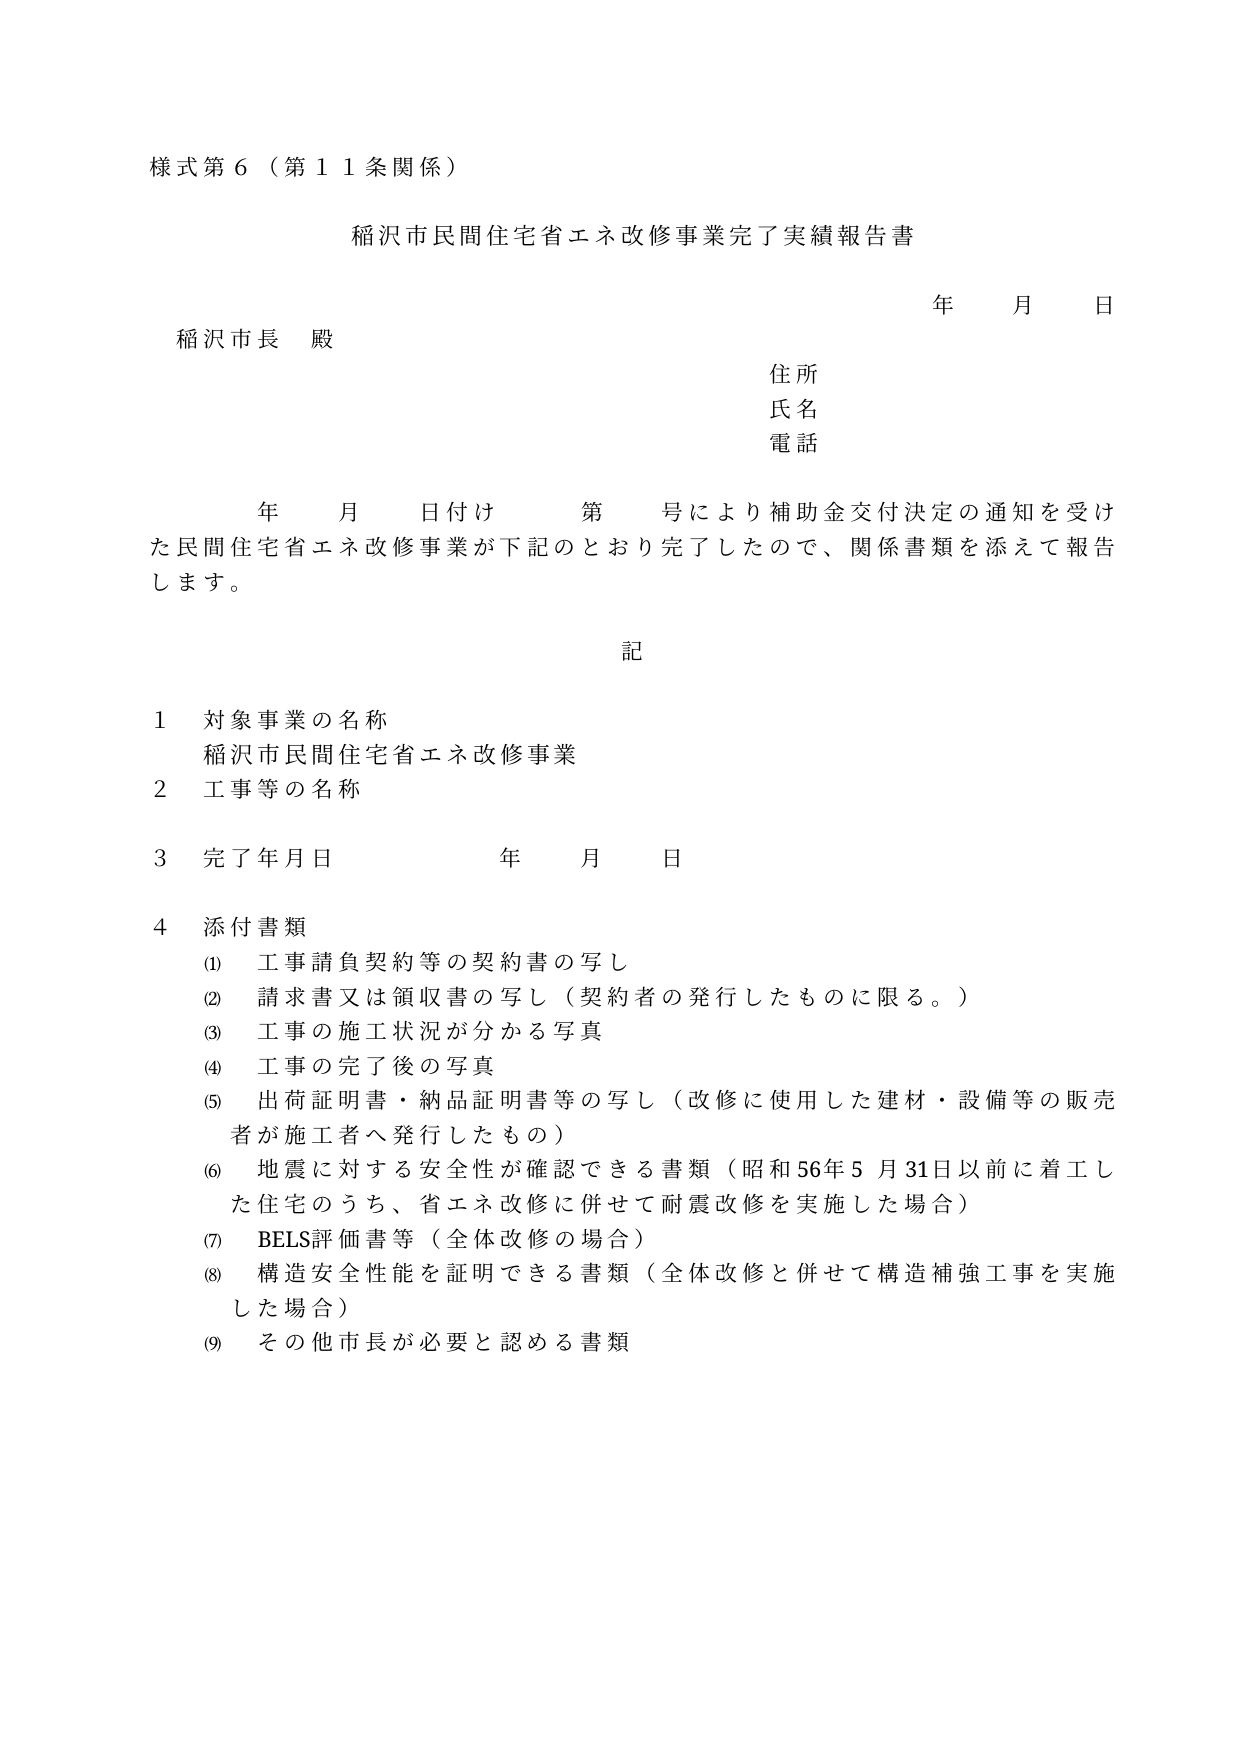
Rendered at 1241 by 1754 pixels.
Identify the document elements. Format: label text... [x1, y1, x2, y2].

text 稲沢市民間住宅省エネ改修事業完了実績報告書 [149, 217, 1121, 252]
text 電話 [149, 425, 1121, 459]
text 様式第６（第１１条関係） [149, 148, 1121, 183]
text ２ 工事等の名称 [149, 771, 1121, 805]
text 稲沢市民間住宅省エネ改修事業 [149, 736, 1121, 771]
text 年 月 日 [149, 287, 1121, 321]
text 氏名 [149, 390, 1121, 425]
text ⑼ その他市長が必要と認める書類 [179, 1324, 1121, 1359]
text ⑵ 請求書又は領収書の写し（契約者の発行したものに限る。） [178, 978, 1121, 1013]
text ⑴ 工事請負契約等の契約書の写し [178, 944, 1121, 978]
text ４ 添付書類 [149, 909, 1121, 944]
text ⑷ 工事の完了後の写真 [178, 1047, 1121, 1082]
text 住所 [149, 356, 1093, 390]
text ⑺ BELS評価書等（全体改修の場合） [178, 1220, 1121, 1255]
text ⑻ 構造安全性能を証明できる書類（全体改修と併せて構造補強工事を実施した場合） [178, 1255, 1121, 1324]
text 年 月 日付け 第 号により補助金交付決定の通知を受けた民間住宅省エネ改修事業が下記のとおり完了したので、関係書類を添えて報告します。 [149, 494, 1121, 598]
text ⑶ 工事の施工状況が分かる写真 [178, 1013, 1121, 1047]
text ⑸ 出荷証明書・納品証明書等の写し（改修に使用した建材・設備等の販売者が施工者へ発行したもの） [178, 1082, 1121, 1151]
text １ 対象事業の名称 [149, 702, 1121, 736]
text 稲沢市長 殿 [149, 321, 1093, 356]
text ⑹ 地震に対する安全性が確認できる書類（昭和56年5月31日以前に着工した住宅のうち、省エネ改修に併せて耐震改修を実施した場合） [178, 1151, 1121, 1220]
subtitle 記 [149, 632, 1121, 667]
text ３ 完了年月日 年 月 日 [149, 840, 1121, 874]
